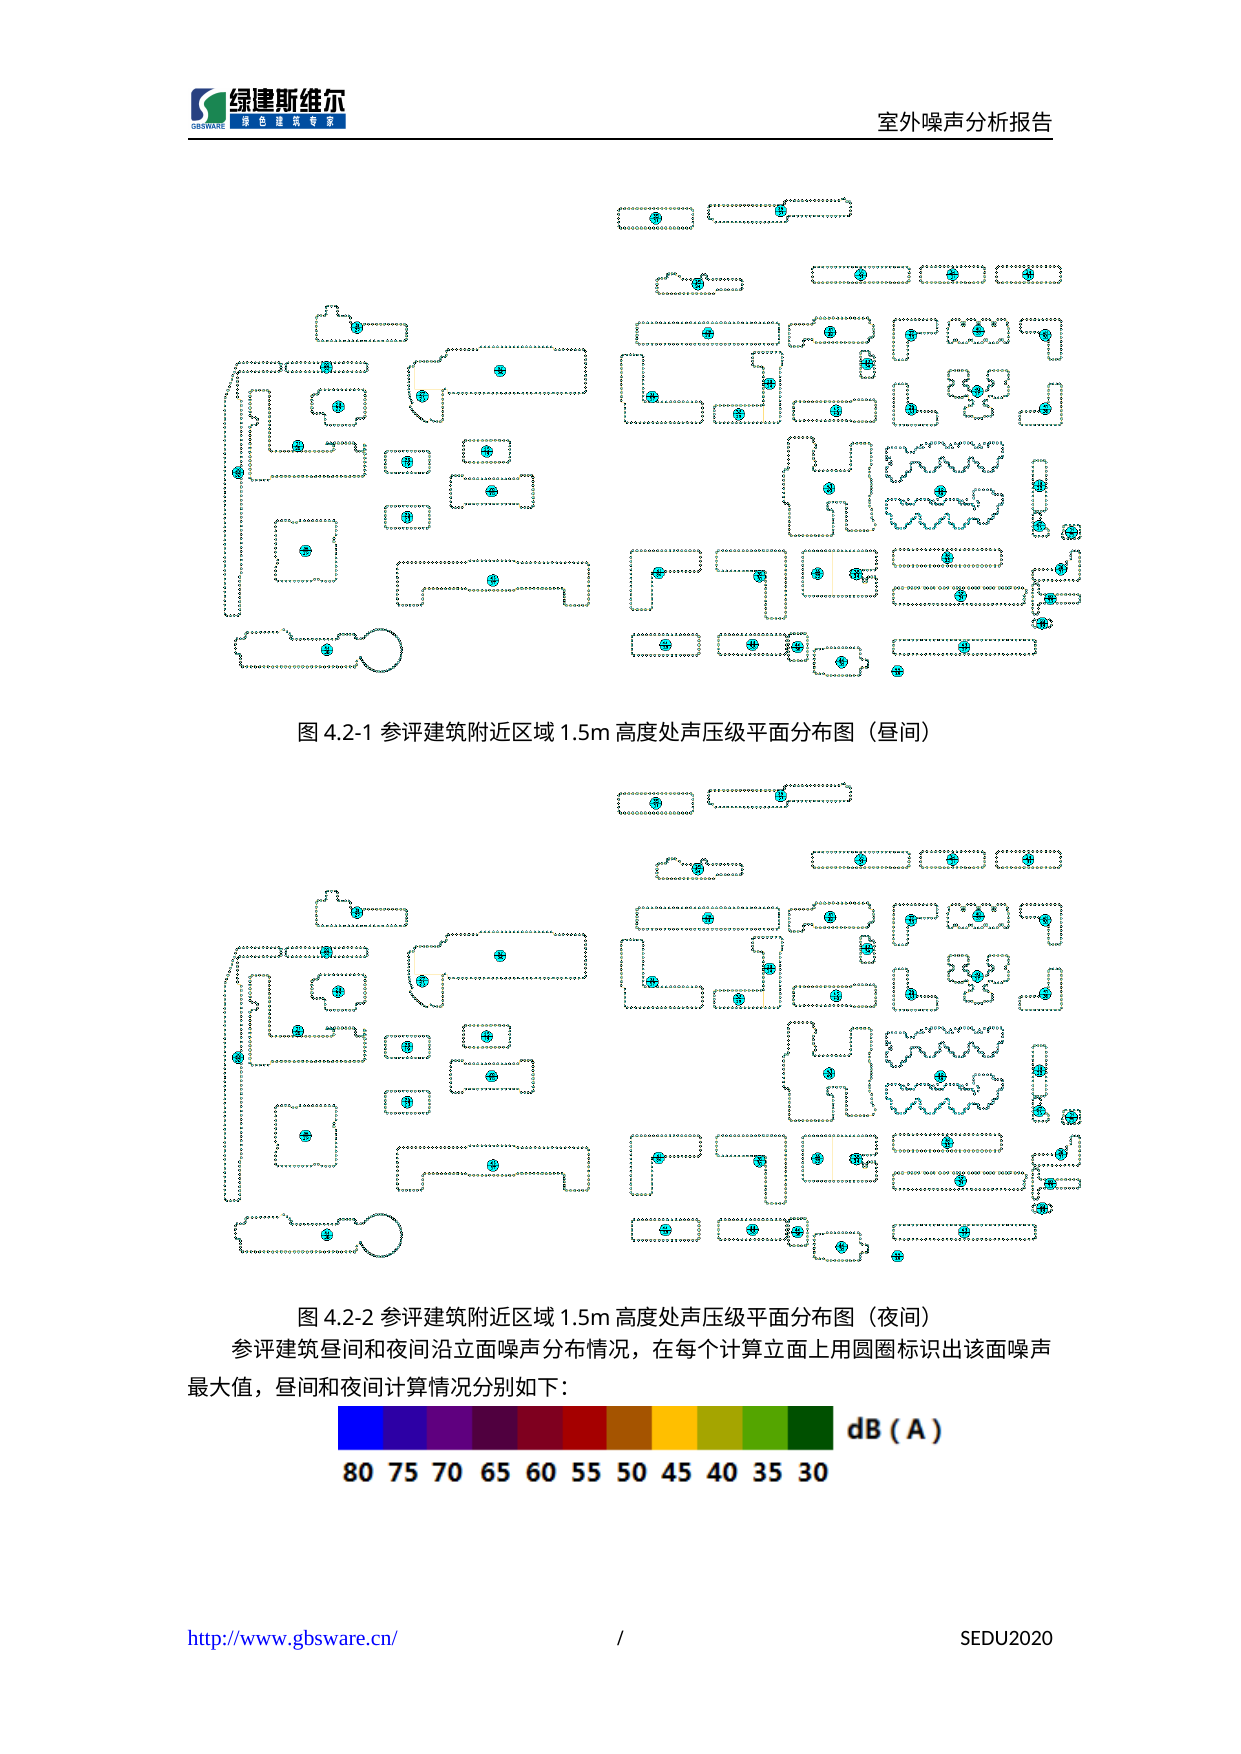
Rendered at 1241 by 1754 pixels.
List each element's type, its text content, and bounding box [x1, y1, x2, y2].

picture [187, 88, 347, 130]
picture [187, 162, 1118, 712]
text 参评建筑昼间和夜间沿立面噪声分布情况，在每个计算立面上用圆圈标识出该面噪声最大值，昼间和夜间计算情况分别如下： [187, 1332, 1053, 1402]
picture [187, 747, 1118, 1297]
picture [338, 1406, 946, 1485]
text 图4.2-2 参评建筑附近区域1.5m高度处声压级平面分布图（夜间） [187, 1299, 1053, 1332]
text 图4.2-1 参评建筑附近区域1.5m高度处声压级平面分布图（昼间） [187, 714, 1053, 747]
